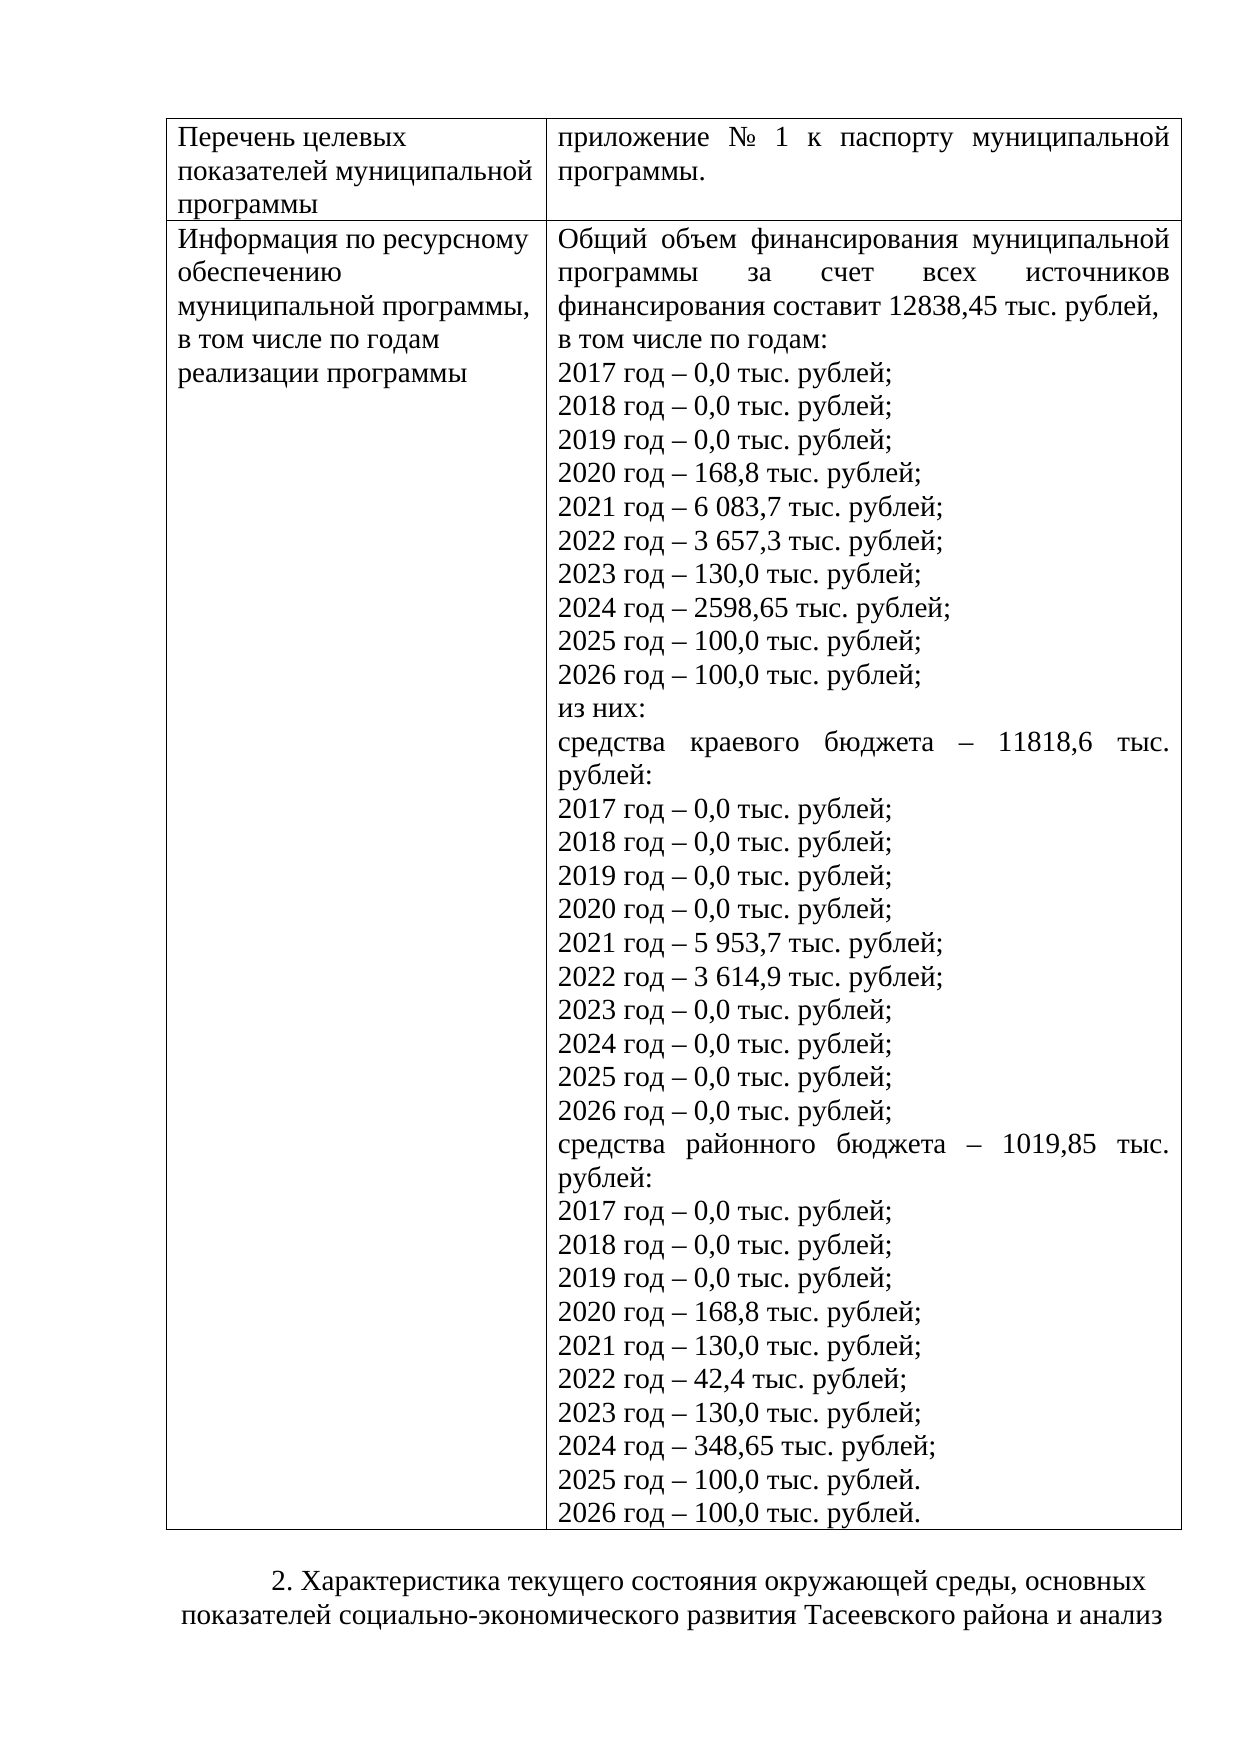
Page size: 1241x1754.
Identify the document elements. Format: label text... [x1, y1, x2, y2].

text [177, 1563, 1167, 1631]
table_cell приложение № 1 к паспорту муниципальной программы. [547, 119, 1181, 220]
table_cell Общий объем финансирования муниципальной программы за счет всех источников финансирования составит 12838,45 тыс. рублей, в том числе по годам: 2017 год – 0,0 тыс. рублей; 2018 год – 0,0 тыс. рублей; 2019 год – 0,0 тыс. рублей; 2020 год – 168,8 тыс. рублей; 2021 год – 6 083,7 тыс. рублей; 2022 год – 3 657,3 тыс. рублей; 2023 год – 130,0 тыс. рублей; 2024 год – 2598,65 тыс. рублей; 2025 год – 100,0 тыс. рублей; 2026 год – 100,0 тыс. рублей; из них: средства краевого бюджета – 11818,6 тыс. рублей: 2017 год – 0,0 тыс. рублей; 2018 год – 0,0 тыс. рублей; 2019 год – 0,0 тыс. рублей; 2020 год – 0,0 тыс. рублей; 2021 год – 5 953,7 тыс. рублей; 2022 год – 3 614,9 тыс. рублей; 2023 год – 0,0 тыс. рублей; 2024 год – 0,0 тыс. рублей; 2025 год – 0,0 тыс. рублей; 2026 год – 0,0 тыс. рублей; средства районного бюджета – 1019,85 тыс. рублей: 2017 год – 0,0 тыс. рублей; 2018 год – 0,0 тыс. рублей; 2019 год – 0,0 тыс. рублей; 2020 год – 168,8 тыс. рублей; 2021 год – 130,0 тыс. рублей; 2022 год – 42,4 тыс. рублей; 2023 год – 130,0 тыс. рублей; 2024 год – 348,65 тыс. рублей; 2025 год – 100,0 тыс. рублей. 2026 год – 100,0 тыс. рублей. [547, 221, 1181, 1529]
table_cell Перечень целевых показателей муниципальной программы [167, 119, 546, 220]
table_cell Информация по ресурсному обеспечению муниципальной программы, в том числе по годам реализации программы [167, 221, 546, 1529]
